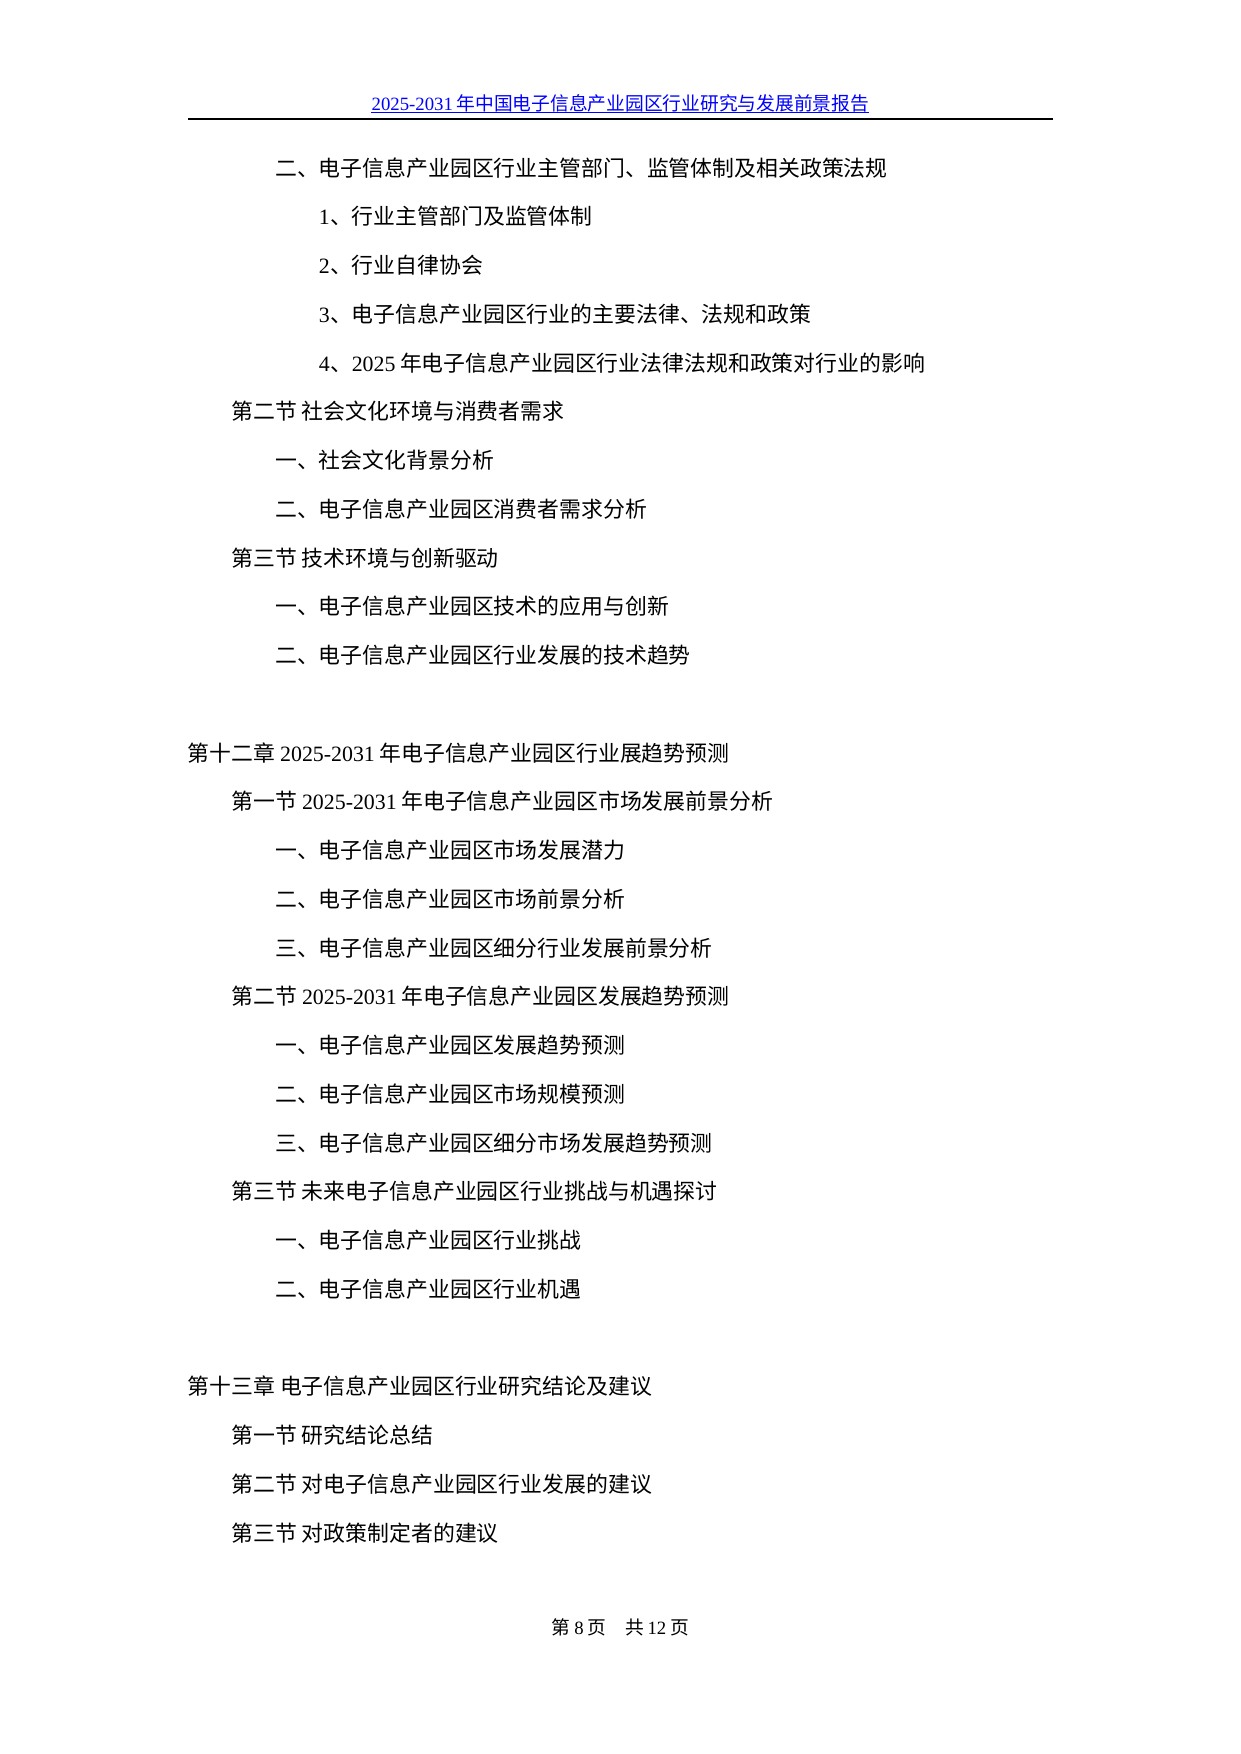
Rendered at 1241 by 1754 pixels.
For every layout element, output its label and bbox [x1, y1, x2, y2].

text [187, 150, 1053, 1548]
